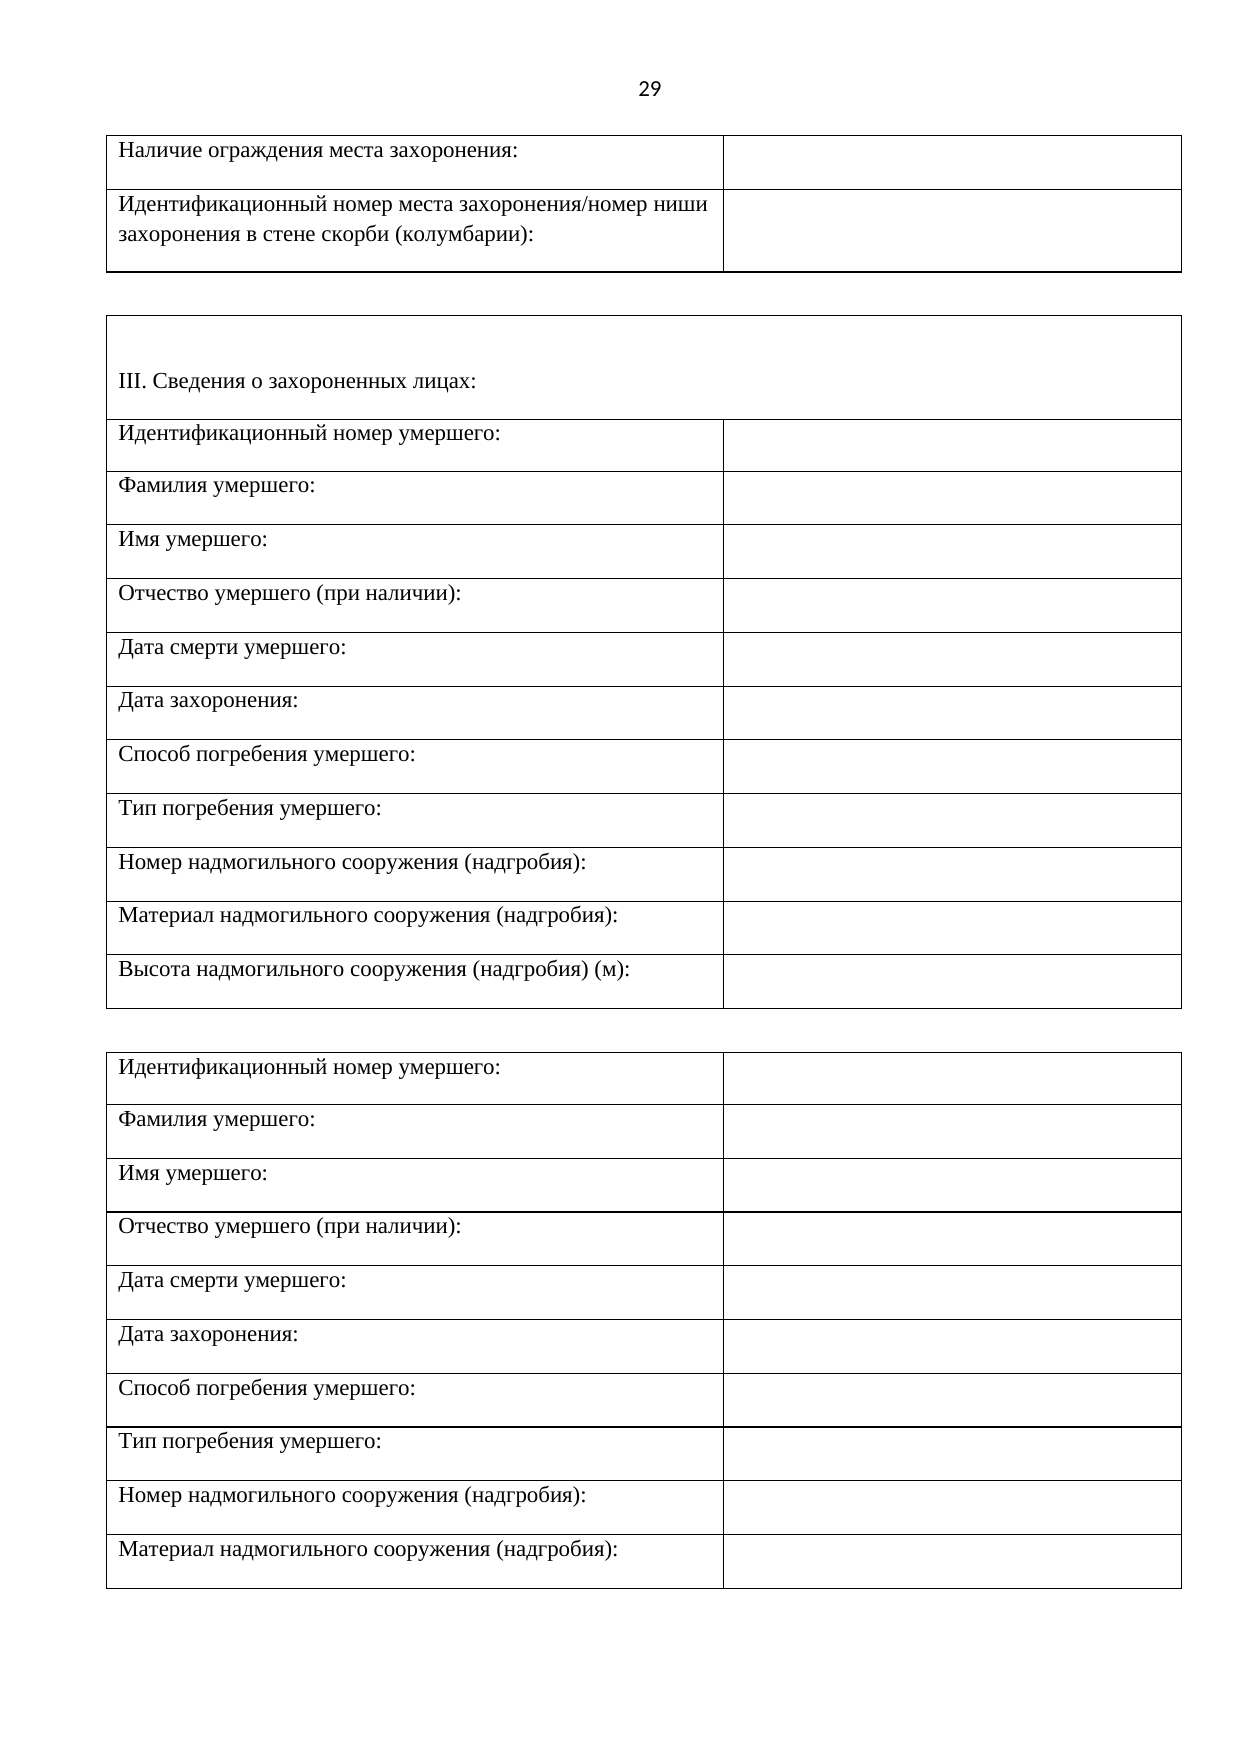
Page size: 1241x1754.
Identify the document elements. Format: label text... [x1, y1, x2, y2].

table_cell [724, 1159, 1181, 1211]
table_cell Идентификационный номер места захоронения/номер ниши захоронения в стене скорби (колумбарии): [107, 190, 723, 271]
table_cell [724, 1535, 1181, 1588]
table_header [724, 1053, 1181, 1104]
table_cell Дата захоронения: [107, 1320, 723, 1373]
table_cell Отчество умершего (при наличии): [107, 579, 723, 632]
table_cell Фамилия умершего: [107, 1105, 723, 1158]
table_cell Способ погребения умершего: [107, 1374, 723, 1426]
table_cell Имя умершего: [107, 1159, 723, 1211]
table_cell [724, 1320, 1181, 1373]
table_cell [724, 794, 1181, 847]
table_cell [724, 1374, 1181, 1426]
table_cell Дата смерти умершего: [107, 633, 723, 686]
table_cell [724, 420, 1181, 471]
table_cell III. Сведения о захороненных лицах: [107, 368, 1181, 418]
table_cell [724, 955, 1181, 1008]
table_cell [724, 579, 1181, 632]
table_cell [724, 136, 1181, 189]
table_cell Тип погребения умершего: [107, 1428, 723, 1480]
table_cell Тип погребения умершего: [107, 794, 723, 847]
table_cell [724, 848, 1181, 901]
table_cell [724, 1213, 1181, 1265]
table_cell Материал надмогильного сооружения (надгробия): [107, 902, 723, 954]
table_cell [724, 525, 1181, 578]
table_cell Идентификационный номер умершего: [107, 420, 723, 471]
table_cell Дата захоронения: [107, 687, 723, 739]
table_cell [724, 1428, 1181, 1480]
table_cell [724, 1105, 1181, 1158]
table_cell Наличие ограждения места захоронения: [107, 136, 723, 189]
table_cell Отчество умершего (при наличии): [107, 1213, 723, 1265]
table_cell Дата смерти умершего: [107, 1266, 723, 1319]
table_header Идентификационный номер умершего: [107, 1053, 723, 1104]
table_cell Номер надмогильного сооружения (надгробия): [107, 1481, 723, 1534]
table_cell [724, 472, 1181, 524]
table_cell [724, 1266, 1181, 1319]
table_cell Материал надмогильного сооружения (надгробия): [107, 1535, 723, 1588]
table_cell Номер надмогильного сооружения (надгробия): [107, 848, 723, 901]
table_cell Высота надмогильного сооружения (надгробия) (м): [107, 955, 723, 1008]
table_cell [724, 190, 1181, 271]
table_cell [724, 687, 1181, 739]
table_cell [724, 633, 1181, 686]
table_cell Имя умершего: [107, 525, 723, 578]
table_cell [724, 1481, 1181, 1534]
table_header [107, 316, 1181, 367]
table_cell Фамилия умершего: [107, 472, 723, 524]
table_cell [724, 902, 1181, 954]
table_cell [724, 740, 1181, 793]
table_cell Способ погребения умершего: [107, 740, 723, 793]
